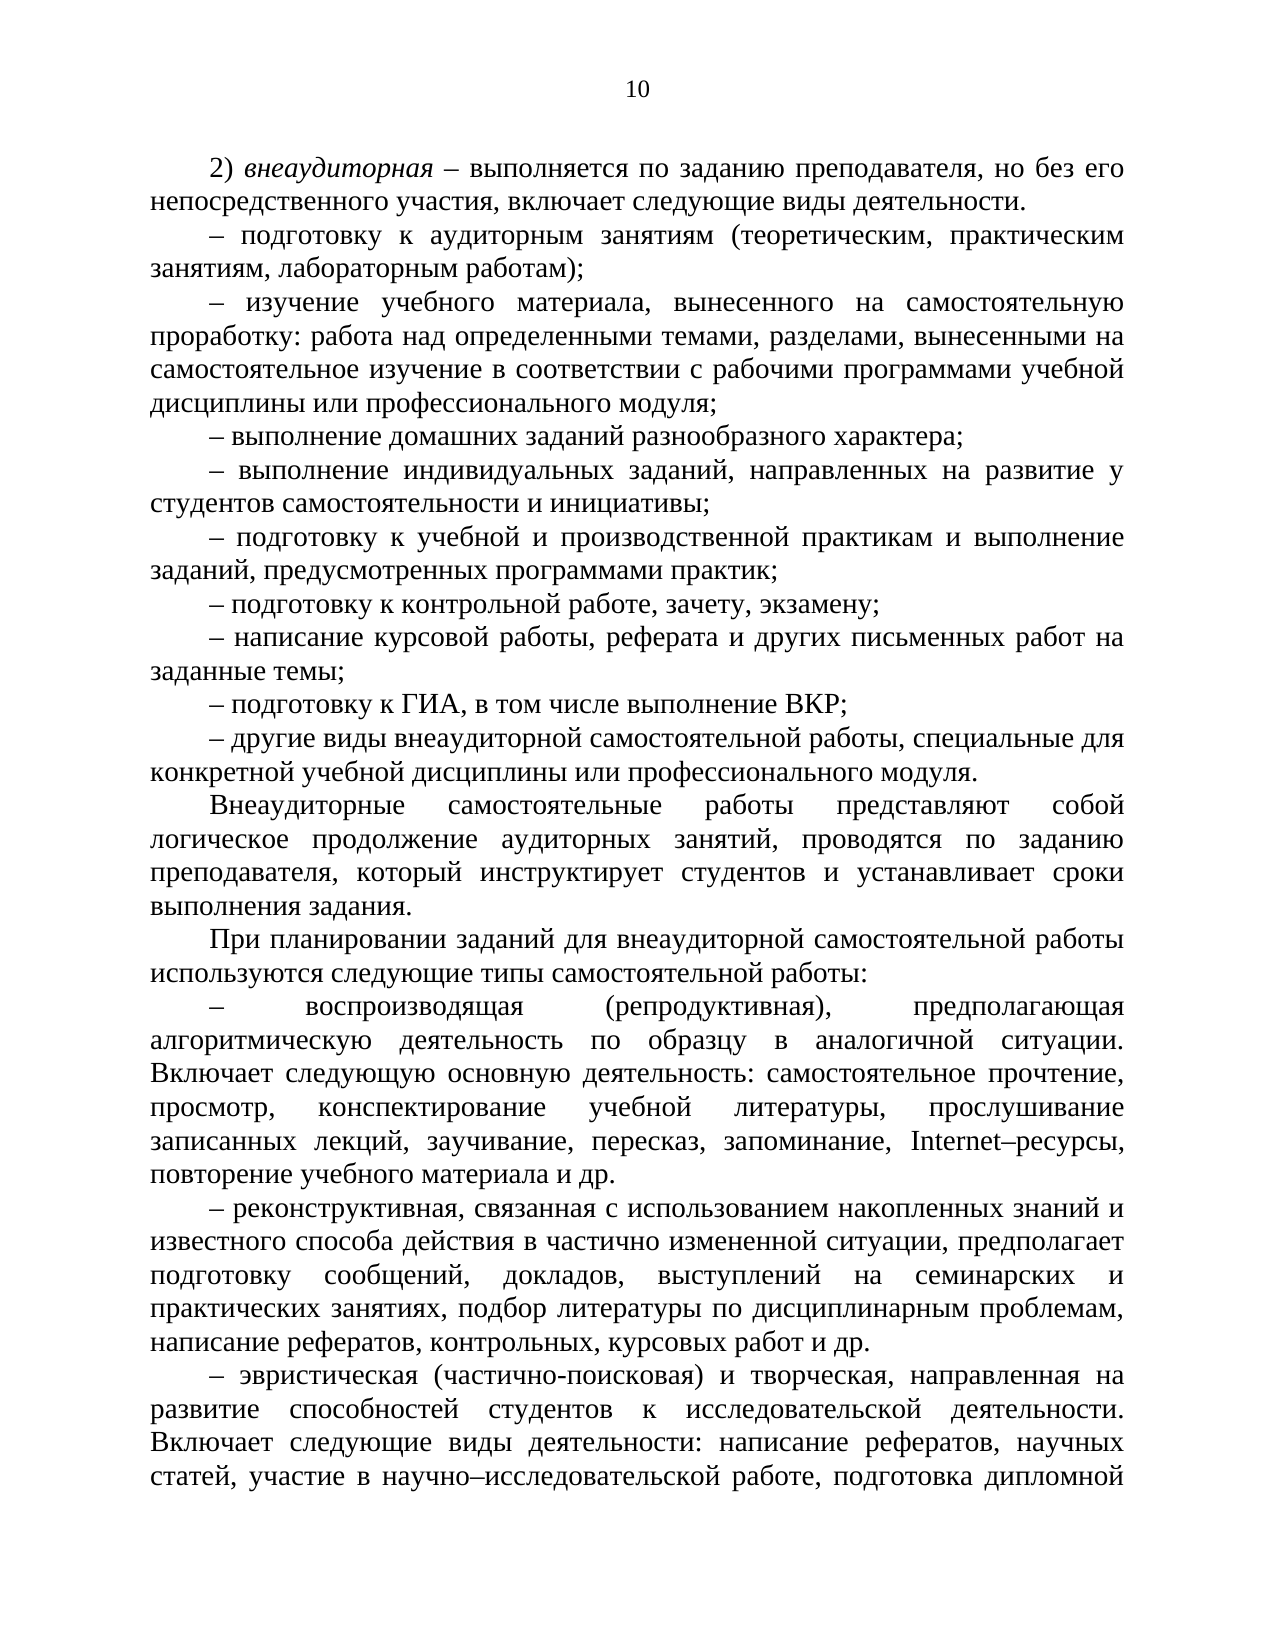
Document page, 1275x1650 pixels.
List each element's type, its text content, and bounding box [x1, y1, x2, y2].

text 2) внеаудиторная – выполняется по заданию преподавателя, но без его непосредственного участия, включает следующие виды деятельности. [150, 150, 1125, 217]
text – воспроизводящая (репродуктивная), предполагающая алгоритмическую деятельность по образцу в аналогичной ситуации. Включает следующую основную деятельность: самостоятельное прочтение, просмотр, конспектирование учебной литературы, прослушивание записанных лекций, заучивание, пересказ, запоминание, Internet–ресурсы, повторение учебного материала и др. [150, 988, 1125, 1190]
text Внеаудиторные самостоятельные работы представляют собой логическое продолжение аудиторных занятий, проводятся по заданию преподавателя, который инструктирует студентов и устанавливает сроки выполнения задания. [150, 787, 1125, 921]
text – изучение учебного материала, вынесенного на самостоятельную проработку: работа над определенными темами, разделами, вынесенными на самостоятельное изучение в соответствии с рабочими программами учебной дисциплины или профессионального модуля; [150, 284, 1125, 418]
text – подготовку к аудиторным занятиям (теоретическим, практическим занятиям, лабораторным работам); [150, 217, 1125, 284]
text – подготовку к ГИА, в том числе выполнение ВКР; [150, 687, 1125, 720]
text При планировании заданий для внеаудиторной самостоятельной работы используются следующие типы самостоятельной работы: [150, 921, 1125, 988]
text – выполнение домашних заданий разнообразного характера; [150, 418, 1125, 452]
text – выполнение индивидуальных заданий, направленных на развитие у студентов самостоятельности и инициативы; [150, 452, 1125, 519]
text – подготовку к учебной и производственной практикам и выполнение заданий, предусмотренных программами практик; [150, 519, 1125, 586]
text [150, 1357, 1125, 1492]
text – написание курсовой работы, реферата и других письменных работ на заданные темы; [150, 619, 1125, 687]
text – реконструктивная, связанная с использованием накопленных знаний и известного способа действия в частично измененной ситуации, предполагает подготовку сообщений, докладов, выступлений на семинарских и практических занятиях, подбор литературы по дисциплинарным проблемам, написание рефератов, контрольных, курсовых работ и др. [150, 1190, 1125, 1357]
text – другие виды внеаудиторной самостоятельной работы, специальные для конкретной учебной дисциплины или профессионального модуля. [150, 720, 1125, 787]
text – подготовку к контрольной работе, зачету, экзамену; [150, 586, 1125, 619]
